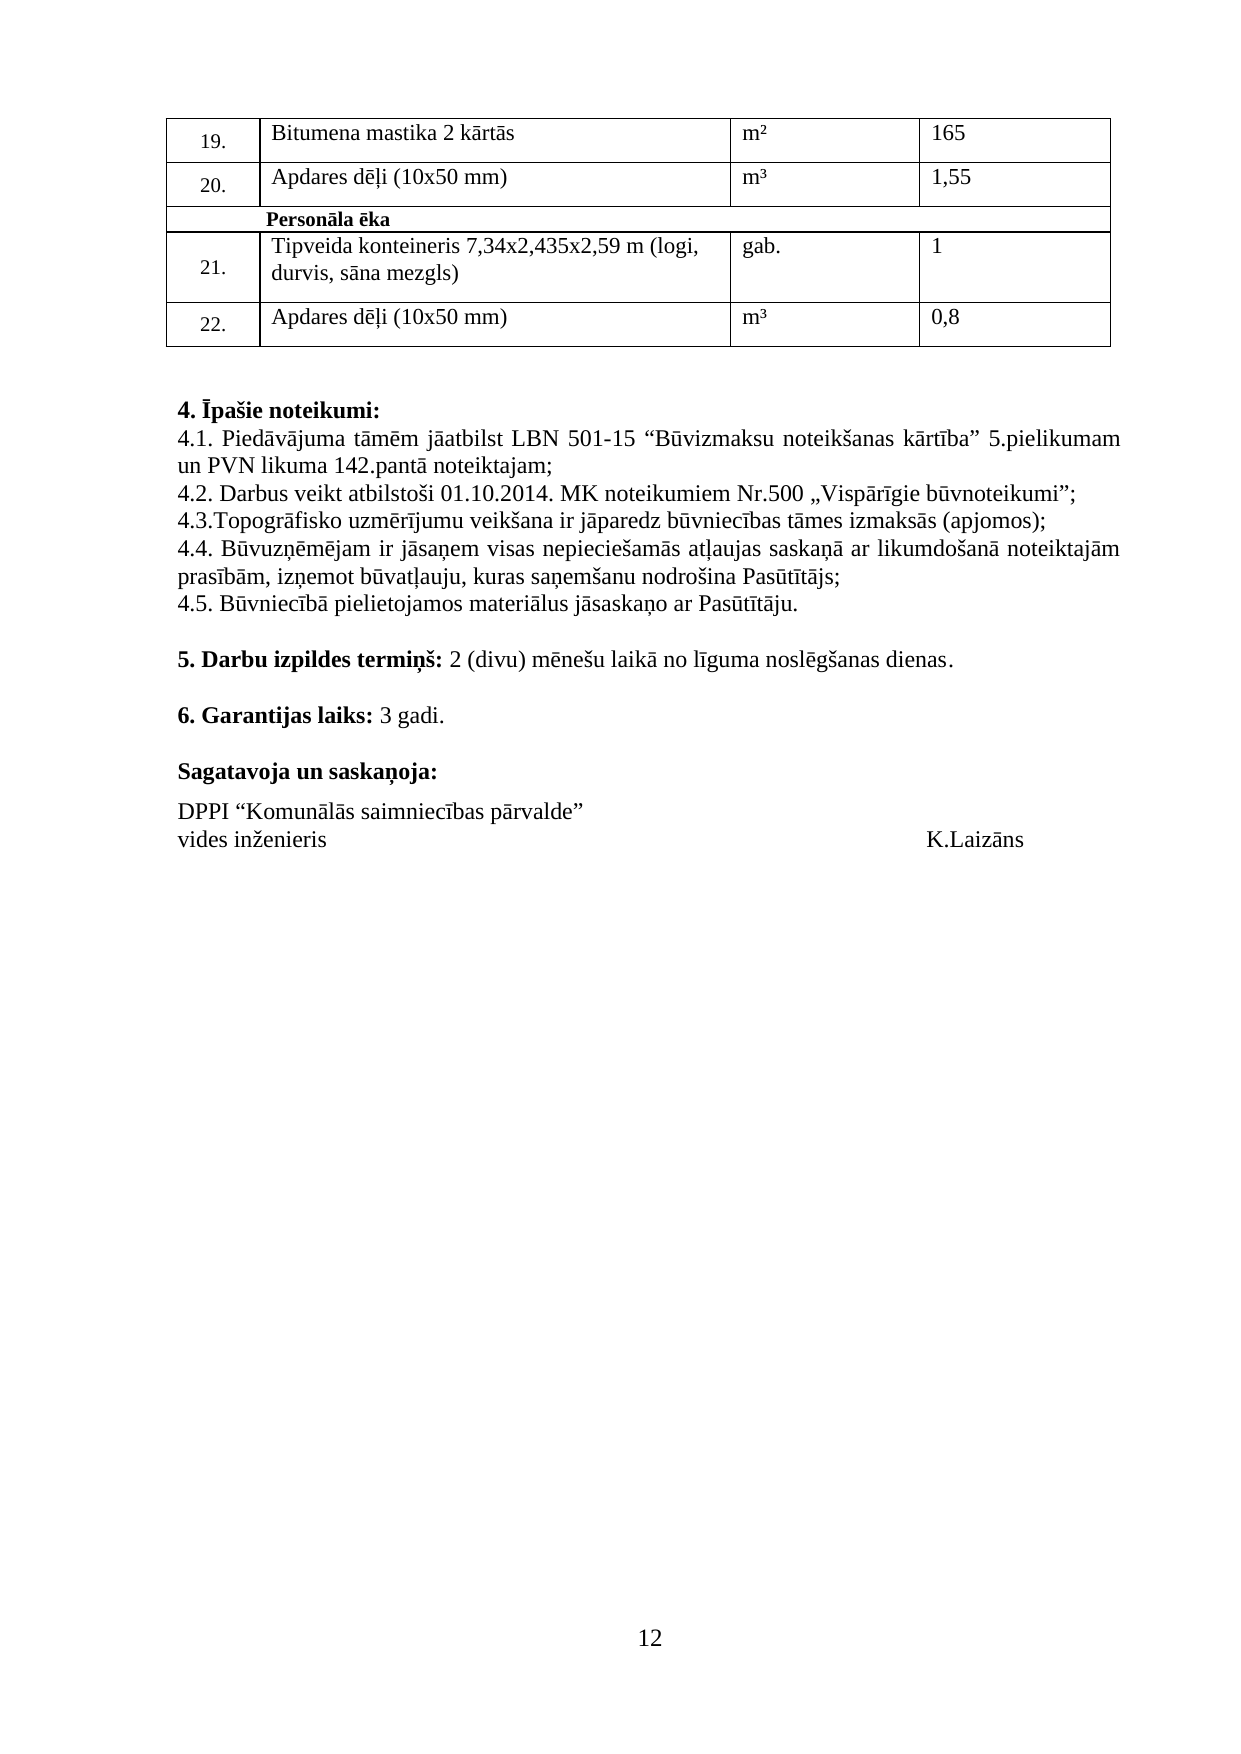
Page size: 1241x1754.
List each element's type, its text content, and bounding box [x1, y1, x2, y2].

table_cell 1 [920, 233, 1110, 302]
text 4.4. Būvuzņēmējam ir jāsaņem visas nepieciešamās atļaujas saskaņā ar likumdošanā noteiktajām prasībām, izņemot būvatļauju, kuras saņemšanu nodrošina Pasūtītājs; [177, 534, 1122, 589]
text vides inženieris K.Laizāns [177, 825, 1122, 853]
text 4.1. Piedāvājuma tāmēm jāatbilst LBN 501-15 “Būvizmaksu noteikšanas kārtība” 5.pielikumam un PVN likuma 142.pantā noteiktajam; [177, 424, 1122, 479]
table_cell m³ [731, 163, 919, 206]
table_cell m³ [731, 303, 919, 346]
table_cell 20. [167, 163, 259, 206]
text Sagatavoja un saskaņoja: [177, 757, 1122, 785]
table_cell m² [731, 119, 919, 162]
table_cell Apdares dēļi (10x50 mm) [261, 303, 730, 346]
text 5. Darbu izpildes termiņš: 2 (divu) mēnešu laikā no līguma noslēgšanas dienas. [177, 644, 1122, 672]
text DPPI “Komunālās saimniecības pārvalde” [177, 797, 1122, 825]
table_cell 22. [167, 303, 259, 346]
table_cell 21. [167, 233, 259, 302]
text 4.2. Darbus veikt atbilstoši 01.10.2014. MK noteikumiem Nr.500 „Vispārīgie būvnoteikumi”; [177, 479, 1158, 507]
table_cell 19. [167, 119, 259, 162]
table_cell Personāla ēka [167, 207, 1110, 231]
table_cell Apdares dēļi (10x50 mm) [261, 163, 730, 206]
text 4.5. Būvniecībā pielietojamos materiālus jāsaskaņo ar Pasūtītāju. [177, 589, 1122, 617]
table_cell 165 [920, 119, 1110, 162]
table_cell Tipveida konteineris 7,34x2,435x2,59 m (logi, durvis, sāna mezgls) [261, 233, 730, 302]
table_cell 1,55 [920, 163, 1110, 206]
text 4. Īpašie noteikumi: [177, 395, 1122, 424]
table_cell Bitumena mastika 2 kārtās [261, 119, 730, 162]
table_cell 0,8 [920, 303, 1110, 346]
text 6. Garantijas laiks: 3 gadi. [177, 701, 1122, 728]
table_cell gab. [731, 233, 919, 302]
text 4.3.Topogrāfisko uzmērījumu veikšana ir jāparedz būvniecības tāmes izmaksās (apjomos); [177, 507, 1122, 534]
